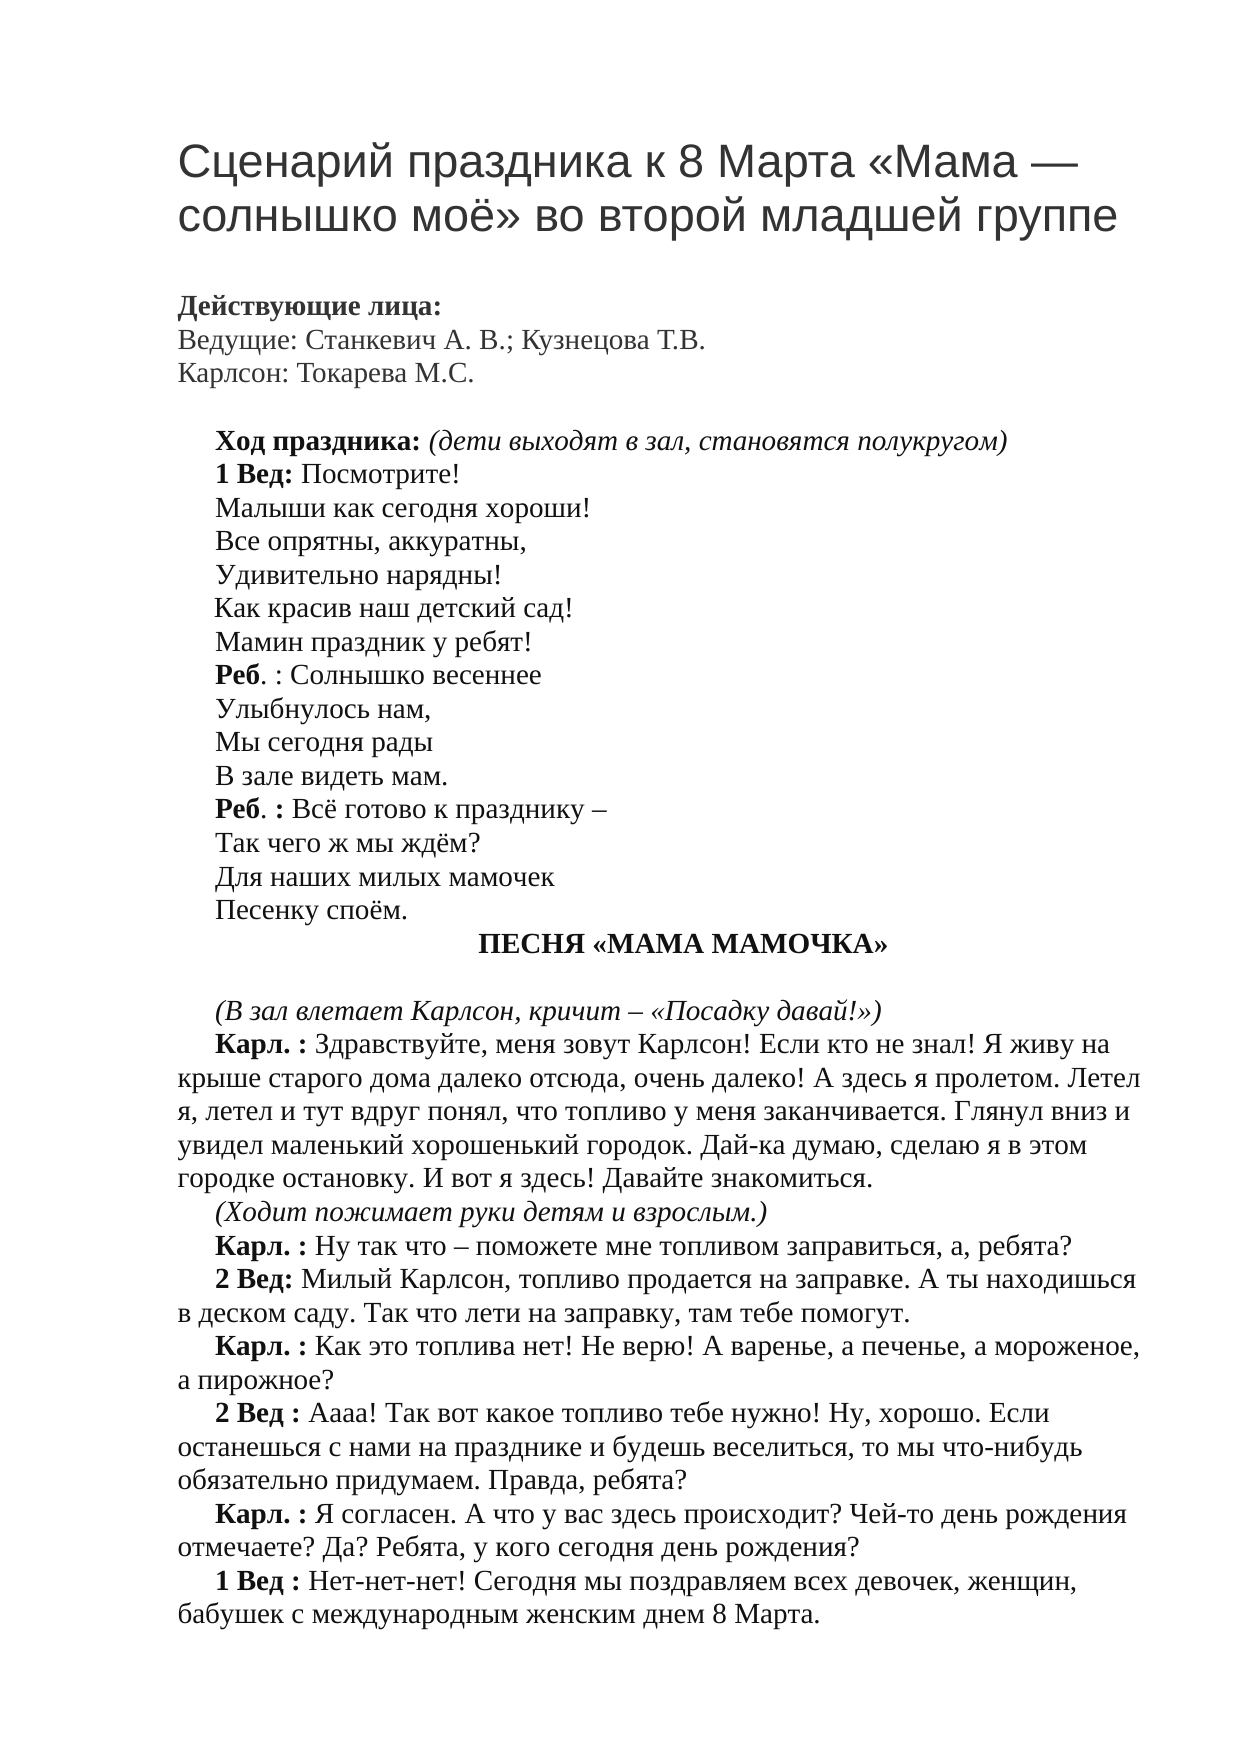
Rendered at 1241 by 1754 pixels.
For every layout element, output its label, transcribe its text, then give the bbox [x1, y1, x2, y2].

text Ведущие: Станкевич А. В.; Кузнецова Т.В. [177, 322, 1152, 356]
text Все опрятны, аккуратны, [177, 523, 1152, 557]
text Улыбнулось нам, [177, 691, 1152, 724]
text Реб. : Всё готово к празднику – [177, 792, 1152, 825]
text Так чего ж мы ждём? [177, 825, 1152, 859]
text Песенку споём. [177, 892, 1152, 926]
text Ход праздника: (дети выходят в зал, становятся полукругом) [177, 423, 1152, 456]
text 2 Вед : Аааа! Так вот какое топливо тебе нужно! Ну, хорошо. Если останешься с нами на празднике и будешь веселиться, то мы что-нибудь обязательно придумаем. Правда, ребята? [177, 1395, 1152, 1496]
text (В зал влетает Карлсон, кричит – «Посадку давай!») [177, 993, 1152, 1026]
text ПЕСНЯ «МАМА МАМОЧКА» [177, 926, 1152, 959]
text Карлсон: Токарева М.С. [177, 356, 1152, 389]
text Сценарий праздника к 8 Марта «Мама — солнышко моё» во второй младшей группе [177, 134, 1152, 242]
text Карл. : Как это топлива нет! Не верю! А варенье, а печенье, а мороженое, а пирожное? [177, 1328, 1152, 1395]
text Реб. : Солнышко весеннее [177, 657, 1152, 691]
text 2 Вед: Милый Карлсон, топливо продается на заправке. А ты находишься в деском саду. Так что лети на заправку, там тебе помогут. [177, 1261, 1152, 1328]
text Карл. : Здравствуйте, меня зовут Карлсон! Если кто не знал! Я живу на крыше старого дома далеко отсюда, очень далеко! А здесь я пролетом. Летел я, летел и тут вдруг понял, что топливо у меня заканчивается. Глянул вниз и увидел маленький хорошенький городок. Дай-ка думаю, сделаю я в этом городке остановку. И вот я здесь! Давайте знакомиться. [177, 1026, 1152, 1194]
text Удивительно нарядны! [177, 557, 1152, 590]
text Малыши как сегодня хороши! [177, 490, 1152, 523]
text Мамин праздник у ребят! [177, 624, 1152, 657]
text Действующие лица: [177, 288, 1152, 322]
text Как красив наш детский сад! [177, 590, 1152, 624]
text Карл. : Я согласен. А что у вас здесь происходит? Чей-то день рождения отмечаете? Да? Ребята, у кого сегодня день рождения? [177, 1496, 1152, 1563]
text 1 Вед: Посмотрите! [177, 456, 1152, 490]
text (Ходит пожимает руки детям и взрослым.) [177, 1194, 1152, 1228]
text В зале видеть мам. [177, 758, 1152, 792]
text Мы сегодня рады [177, 724, 1152, 758]
text Карл. : Ну так что – поможете мне топливом заправиться, а, ребята? [177, 1228, 1152, 1261]
text Для наших милых мамочек [177, 859, 1152, 892]
text 1 Вед : Нет-нет-нет! Сегодня мы поздравляем всех девочек, женщин, бабушек с международным женским днем 8 Марта. [177, 1563, 1152, 1630]
